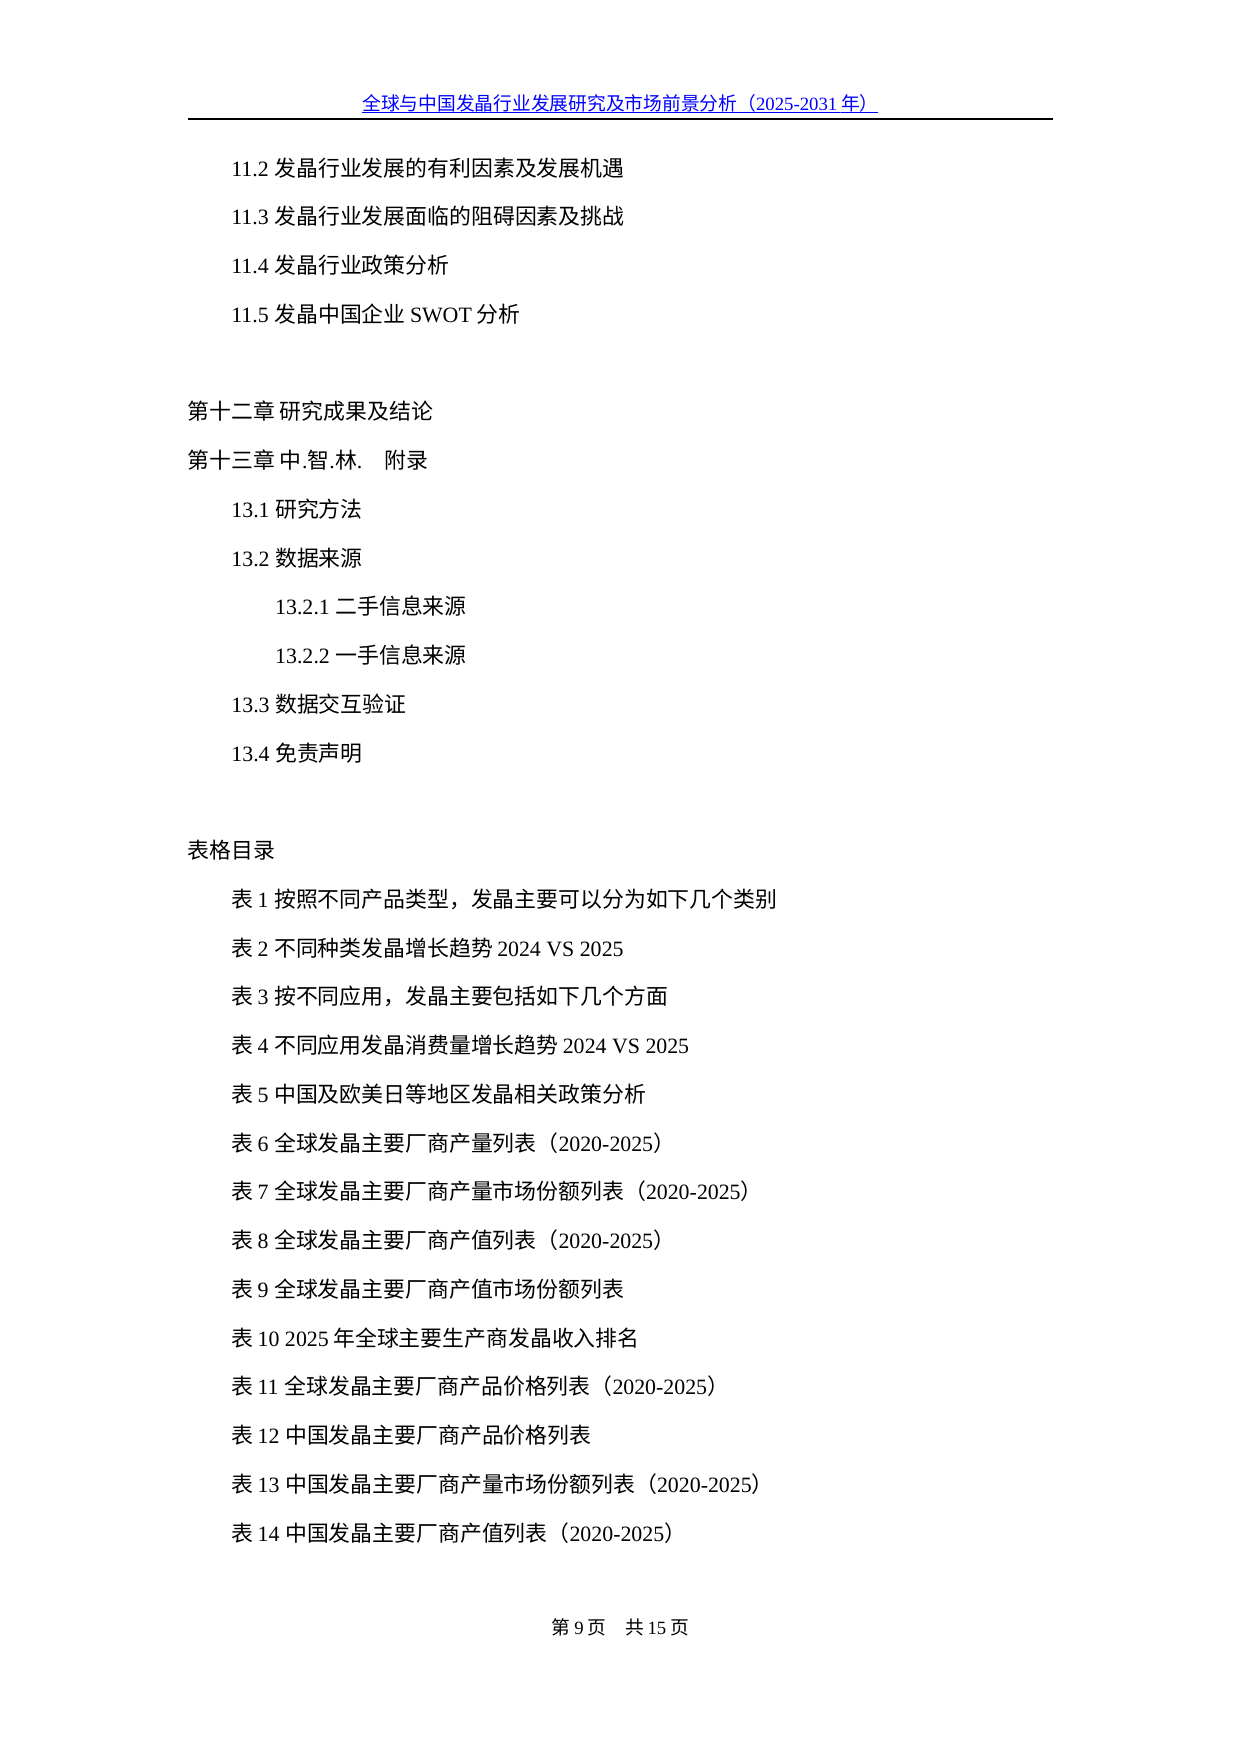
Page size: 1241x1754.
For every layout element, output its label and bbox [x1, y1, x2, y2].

text [187, 150, 1053, 1548]
